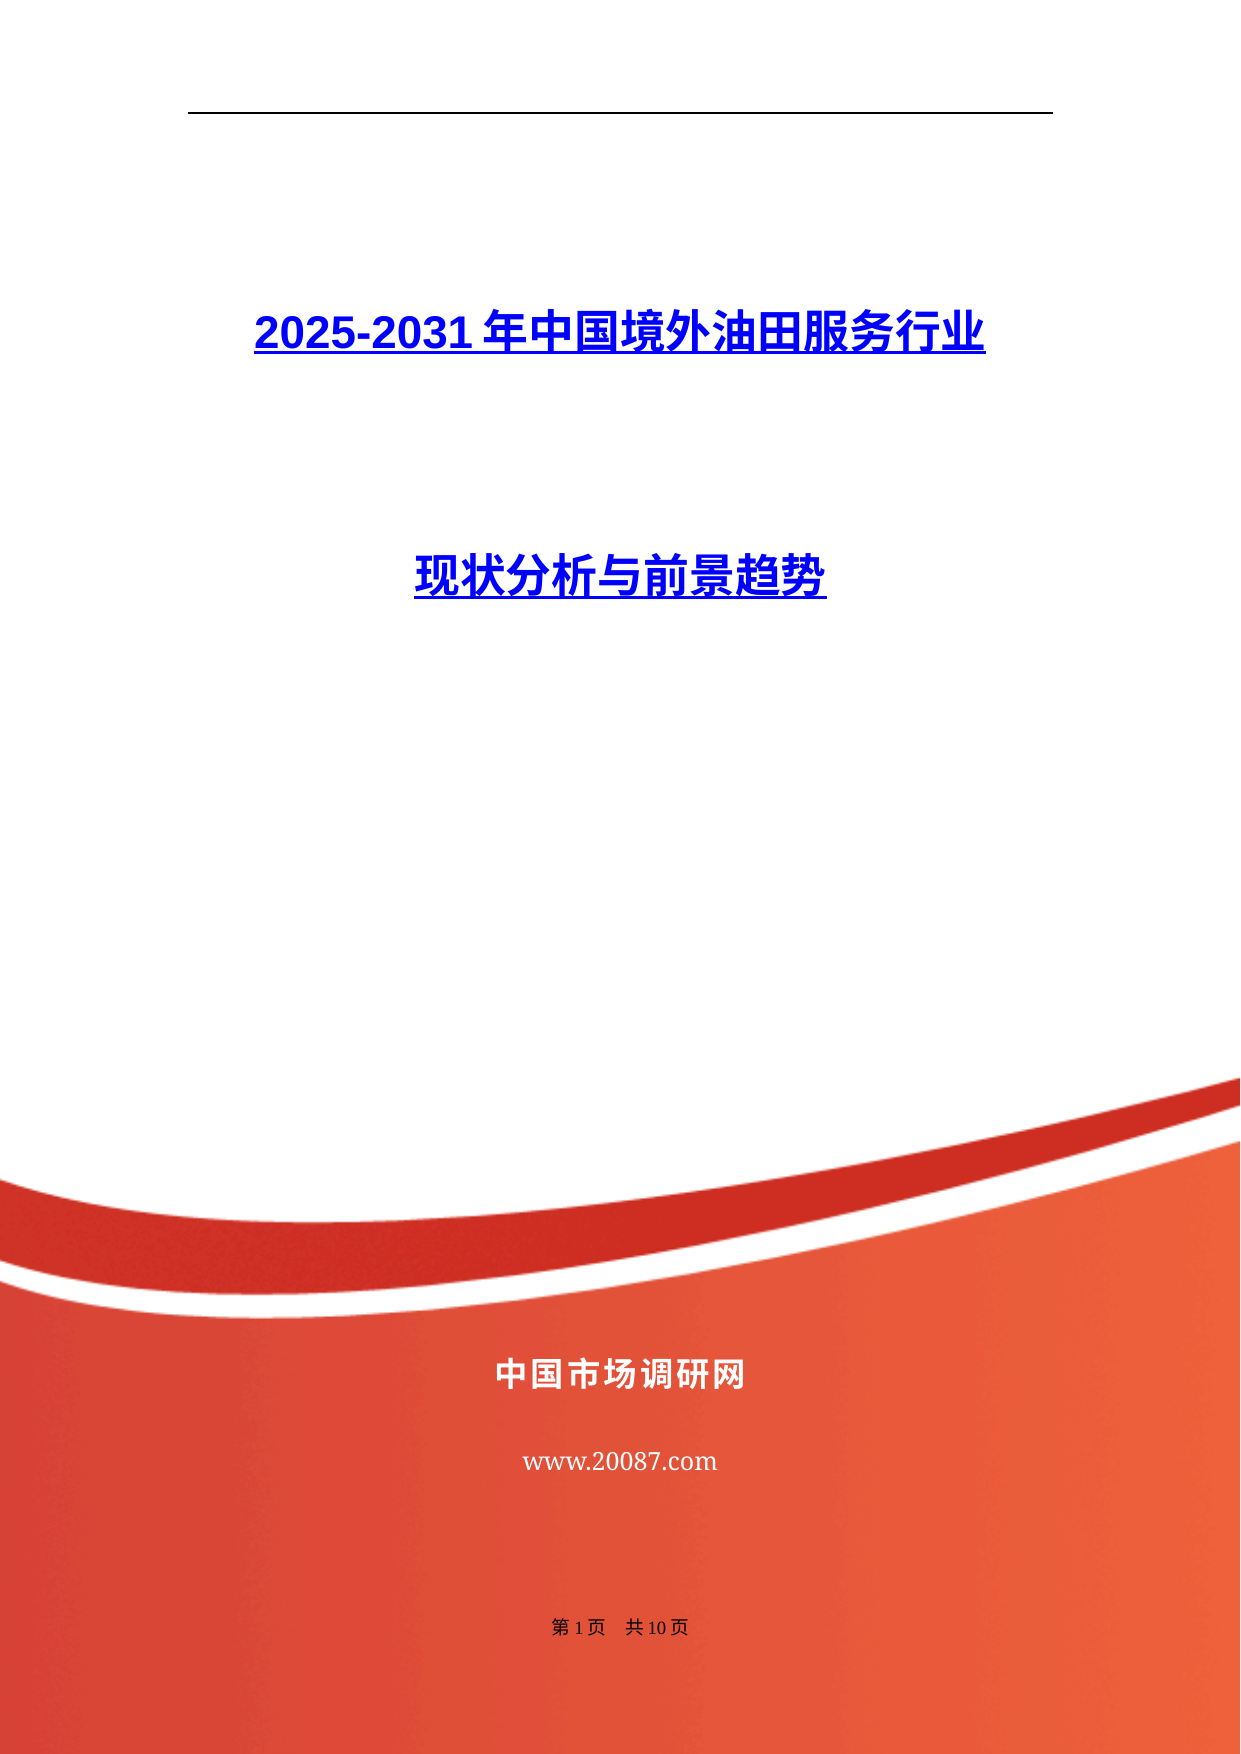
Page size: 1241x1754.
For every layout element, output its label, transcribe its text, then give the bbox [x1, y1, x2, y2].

picture [0, 1006, 1241, 1754]
subtitle 中国市场调研网 [187, 1339, 1053, 1404]
text www.20087.com [187, 1428, 1053, 1493]
table_header 2025-2031年中国境外油田服务行业现状分析与前景趋势 [188, 207, 1053, 773]
